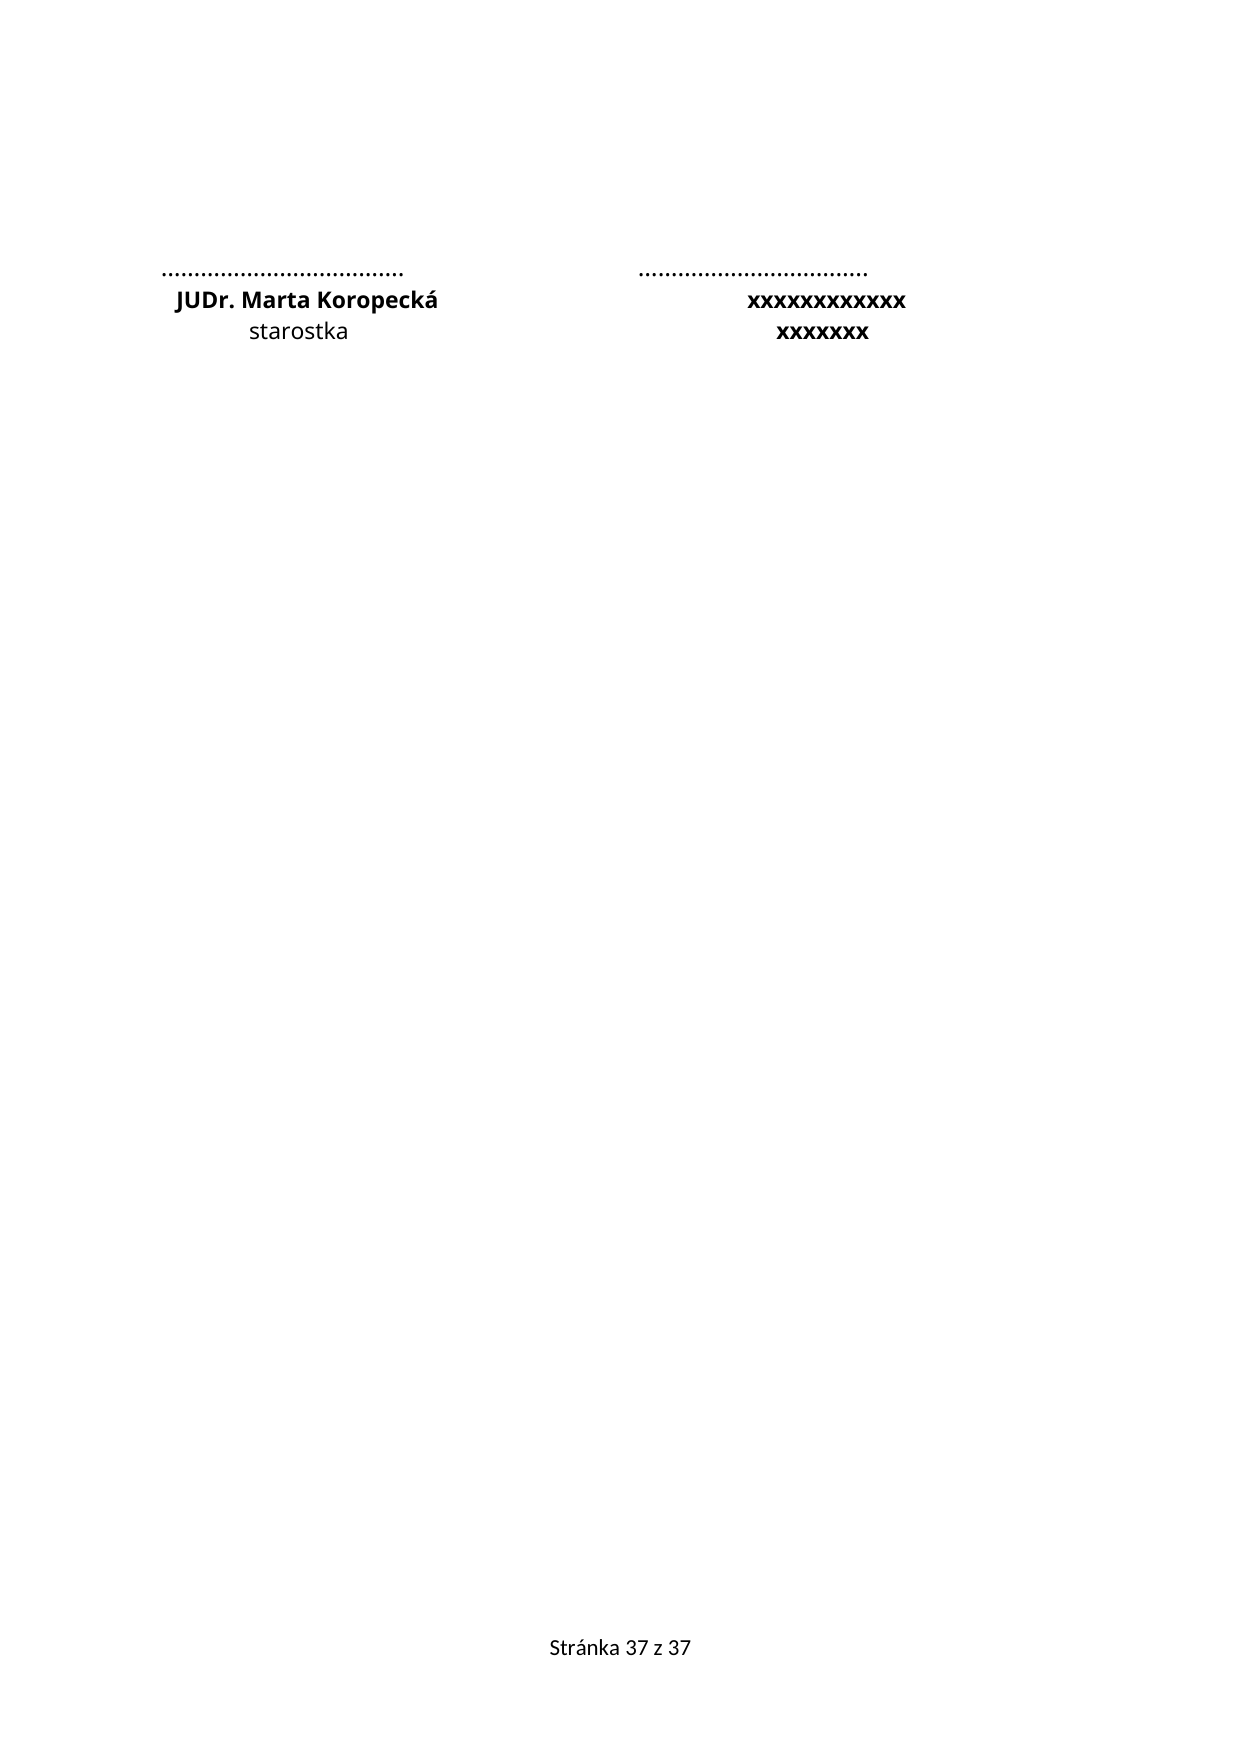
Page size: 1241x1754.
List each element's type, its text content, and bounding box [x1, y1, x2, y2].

text JUDr. Marta Koropecká xxxxxxxxxxxx [148, 284, 1093, 315]
text ………………………………. …………………………….. [148, 250, 1093, 284]
text starostka xxxxxxx [148, 315, 1093, 346]
